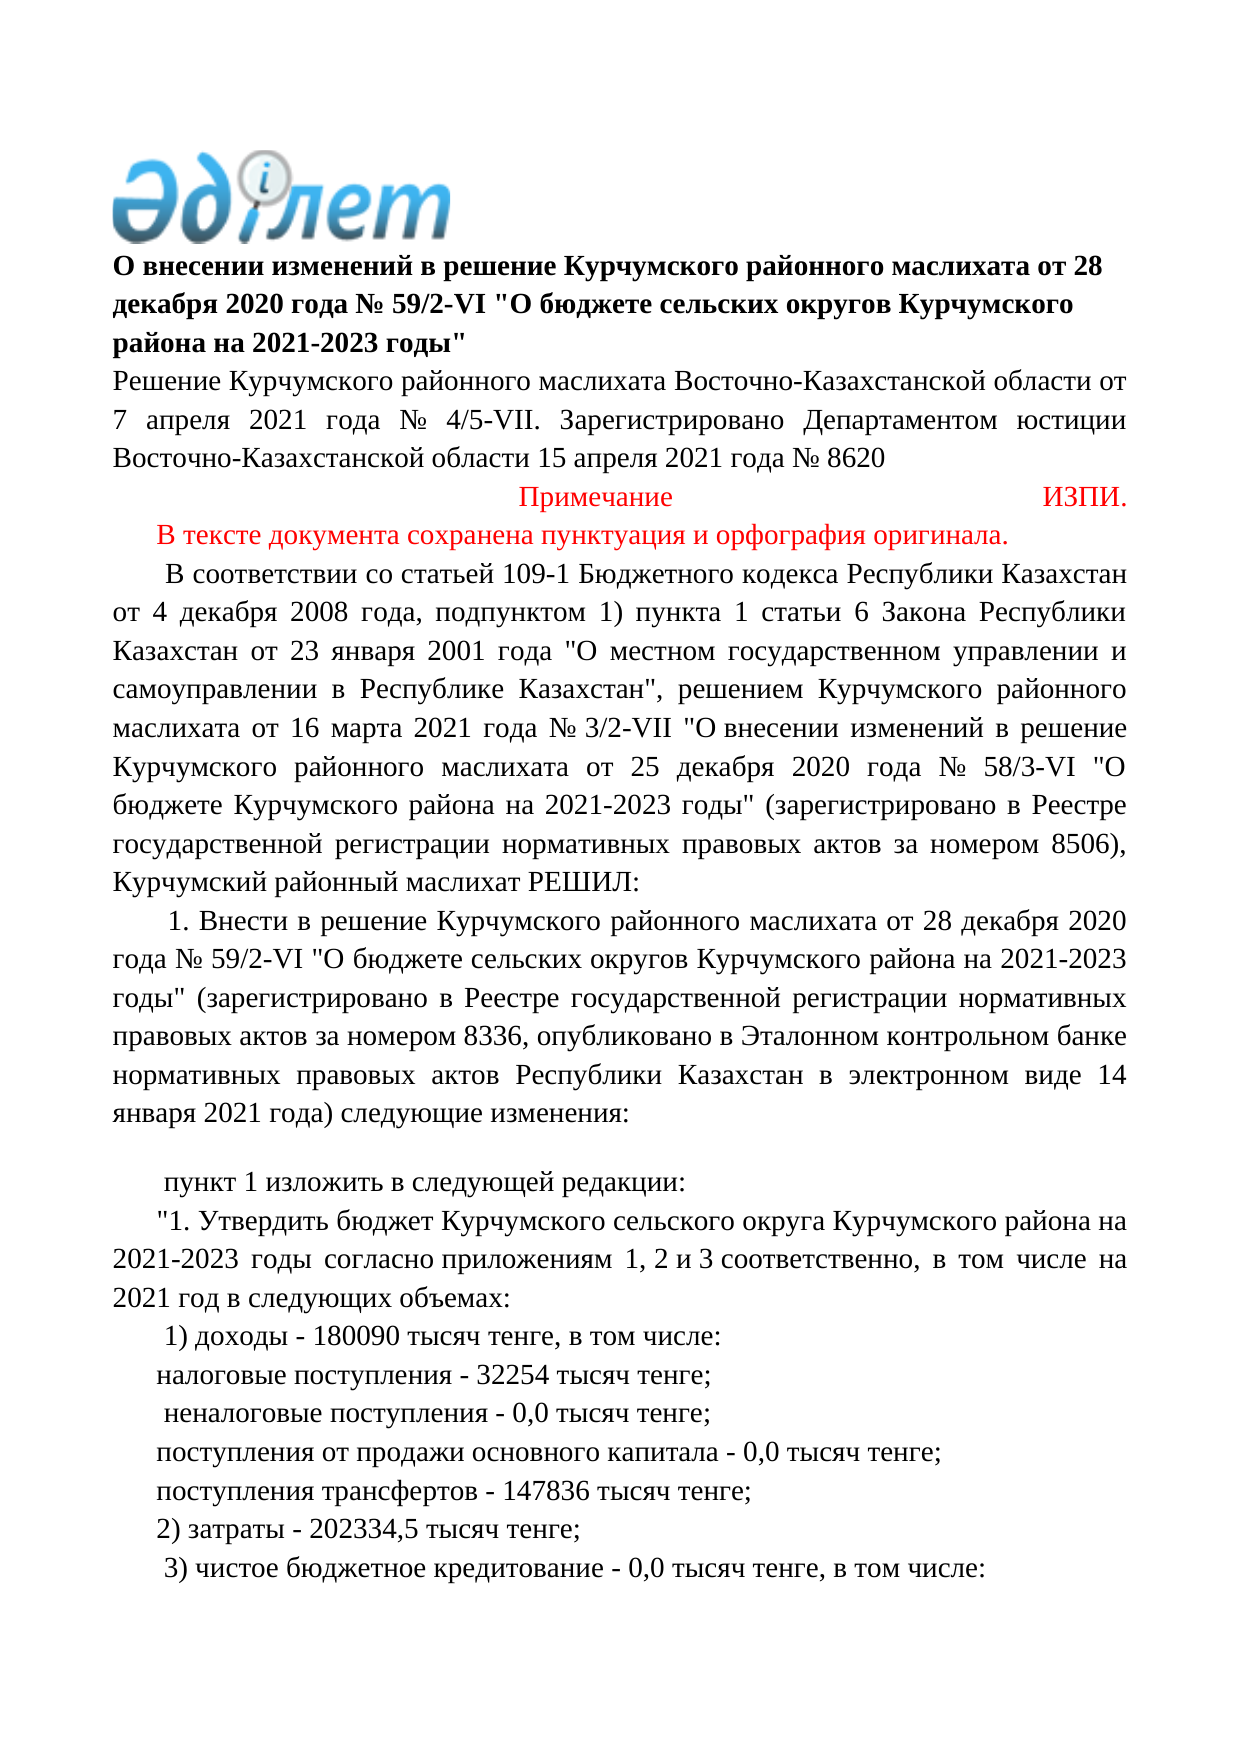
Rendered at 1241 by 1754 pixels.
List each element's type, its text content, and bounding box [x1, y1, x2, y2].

picture [112, 150, 451, 244]
text 3) чистое бюджетное кредитование - 0,0 тысяч тенге, в том числе: [112, 1550, 1128, 1583]
text Примечание ИЗПИ. В тексте документа сохранена пунктуация и орфография оригинала. [112, 479, 1128, 551]
text 1) доходы - 180090 тысяч тенге, в том числе: [112, 1318, 1128, 1352]
text неналоговые поступления - 0,0 тысяч тенге; [112, 1396, 1128, 1429]
text поступления от продажи основного капитала - 0,0 тысяч тенге; [112, 1434, 1128, 1468]
text В соответствии со статьей 109-1 Бюджетного кодекса Республики Казахстан от 4 декабря 2008 года, подпунктом 1) пункта 1 статьи 6 Закона Республики Казахстан от 23 января 2001 года "О местном государственном управлении и самоуправлении в Республике Казахстан", решением Курчумского районного маслихата от 16 марта 2021 года № 3/2-VII "О внесении изменений в решение Курчумского районного маслихата от 25 декабря 2020 года № 58/3-VI "О бюджете Курчумского района на 2021-2023 годы" (зарегистрировано в Реестре государственной регистрации нормативных правовых актов за номером 8506), Курчумский районный маслихат РЕШИЛ: [112, 556, 1128, 898]
text "1. Утвердить бюджет Курчумского сельского округа Курчумского района на 2021-2023 годы согласно приложениям 1, 2 и 3 соответственно, в том числе на 2021 год в следующих объемах: [112, 1203, 1128, 1313]
text пункт 1 изложить в следующей редакции: [112, 1164, 1128, 1198]
text О внесении изменений в решение Курчумского районного маслихата от 28 декабря 2020 года № 59/2-VI "О бюджете сельских округов Курчумского района на 2021-2023 годы" [112, 248, 1128, 358]
text 1. Внести в решение Курчумского районного маслихата от 28 декабря 2020 года № 59/2-VI "О бюджете сельских округов Курчумского района на 2021-2023 годы" (зарегистрировано в Реестре государственной регистрации нормативных правовых актов за номером 8336, опубликовано в Эталонном контрольном банке нормативных правовых актов Республики Казахстан в электронном виде 14 января 2021 года) следующие изменения: [112, 903, 1128, 1129]
text Решение Курчумского районного маслихата Восточно-Казахстанской области от 7 апреля 2021 года № 4/5-VII. Зарегистрировано Департаментом юстиции Восточно-Казахстанской области 15 апреля 2021 года № 8620 [112, 363, 1128, 474]
text поступления трансфертов - 147836 тысяч тенге; [112, 1473, 1128, 1506]
text налоговые поступления - 32254 тысяч тенге; [112, 1357, 1128, 1391]
text 2) затраты - 202334,5 тысяч тенге; [112, 1511, 1128, 1545]
